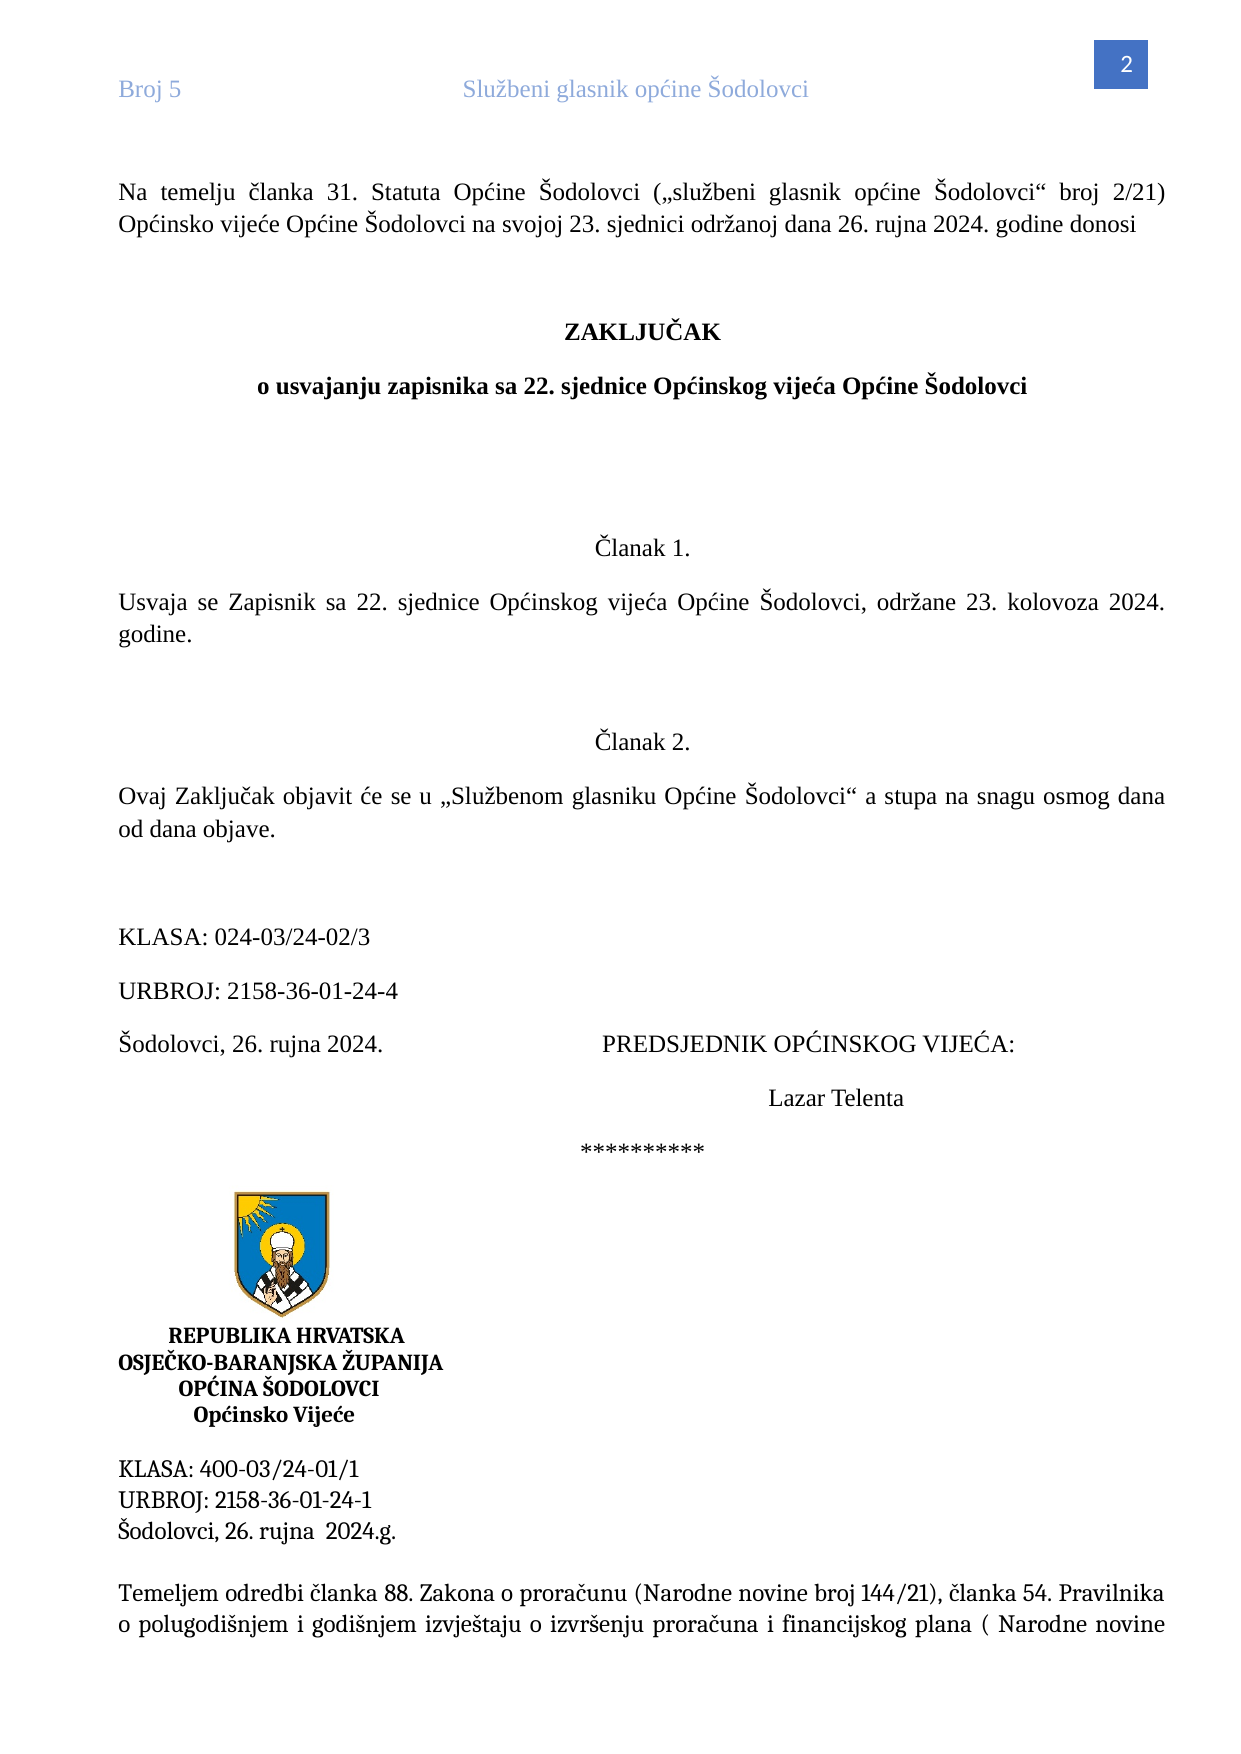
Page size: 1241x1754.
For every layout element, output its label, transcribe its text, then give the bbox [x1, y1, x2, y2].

text o usvajanju zapisnika sa 22. sjednice Općinskog vijeća Općine Šodolovci [118, 371, 1167, 400]
text ZAKLJUČAK [118, 317, 1167, 346]
text URBROJ: 2158-36-01-24-1 [118, 1486, 1167, 1514]
text Usvaja se Zapisnik sa 22. sjednice Općinskog vijeća Općine Šodolovci, održane 23. kolovoza 2024. godine. [118, 587, 1167, 648]
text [118, 1579, 1167, 1639]
text Članak 1. [118, 533, 1167, 561]
text Ovaj Zaključak objavit će se u „Službenom glasniku Općine Šodolovci“ a stupa na snagu osmog dana od dana objave. [118, 781, 1167, 843]
text KLASA: 024-03/24-02/3 [118, 922, 1167, 951]
text Općinsko Vijeće [118, 1402, 1167, 1428]
text Šodolovci, 26. rujna 2024.g. [118, 1517, 1167, 1546]
text REPUBLIKA HRVATSKA [118, 1323, 1167, 1349]
text Lazar Telenta [118, 1083, 1167, 1112]
picture [228, 1185, 334, 1323]
text KLASA: 400-03/24-01/1 [118, 1455, 1167, 1483]
text Članak 2. [118, 727, 1167, 756]
text OSJEČKO-BARANJSKA ŽUPANIJA [118, 1349, 1167, 1376]
text Šodolovci, 26. rujna 2024. PREDSJEDNIK OPĆINSKOG VIJEĆA: [118, 1029, 1167, 1058]
text ********** [118, 1137, 1167, 1166]
text Na temelju članka 31. Statuta Općine Šodolovci („službeni glasnik općine Šodolovci“ broj 2/21) Općinsko vijeće Općine Šodolovci na svojoj 23. sjednici održanoj dana 26. rujna 2024. godine donosi [118, 177, 1167, 238]
text OPĆINA ŠODOLOVCI [118, 1376, 1167, 1402]
text URBROJ: 2158-36-01-24-4 [118, 976, 1167, 1004]
